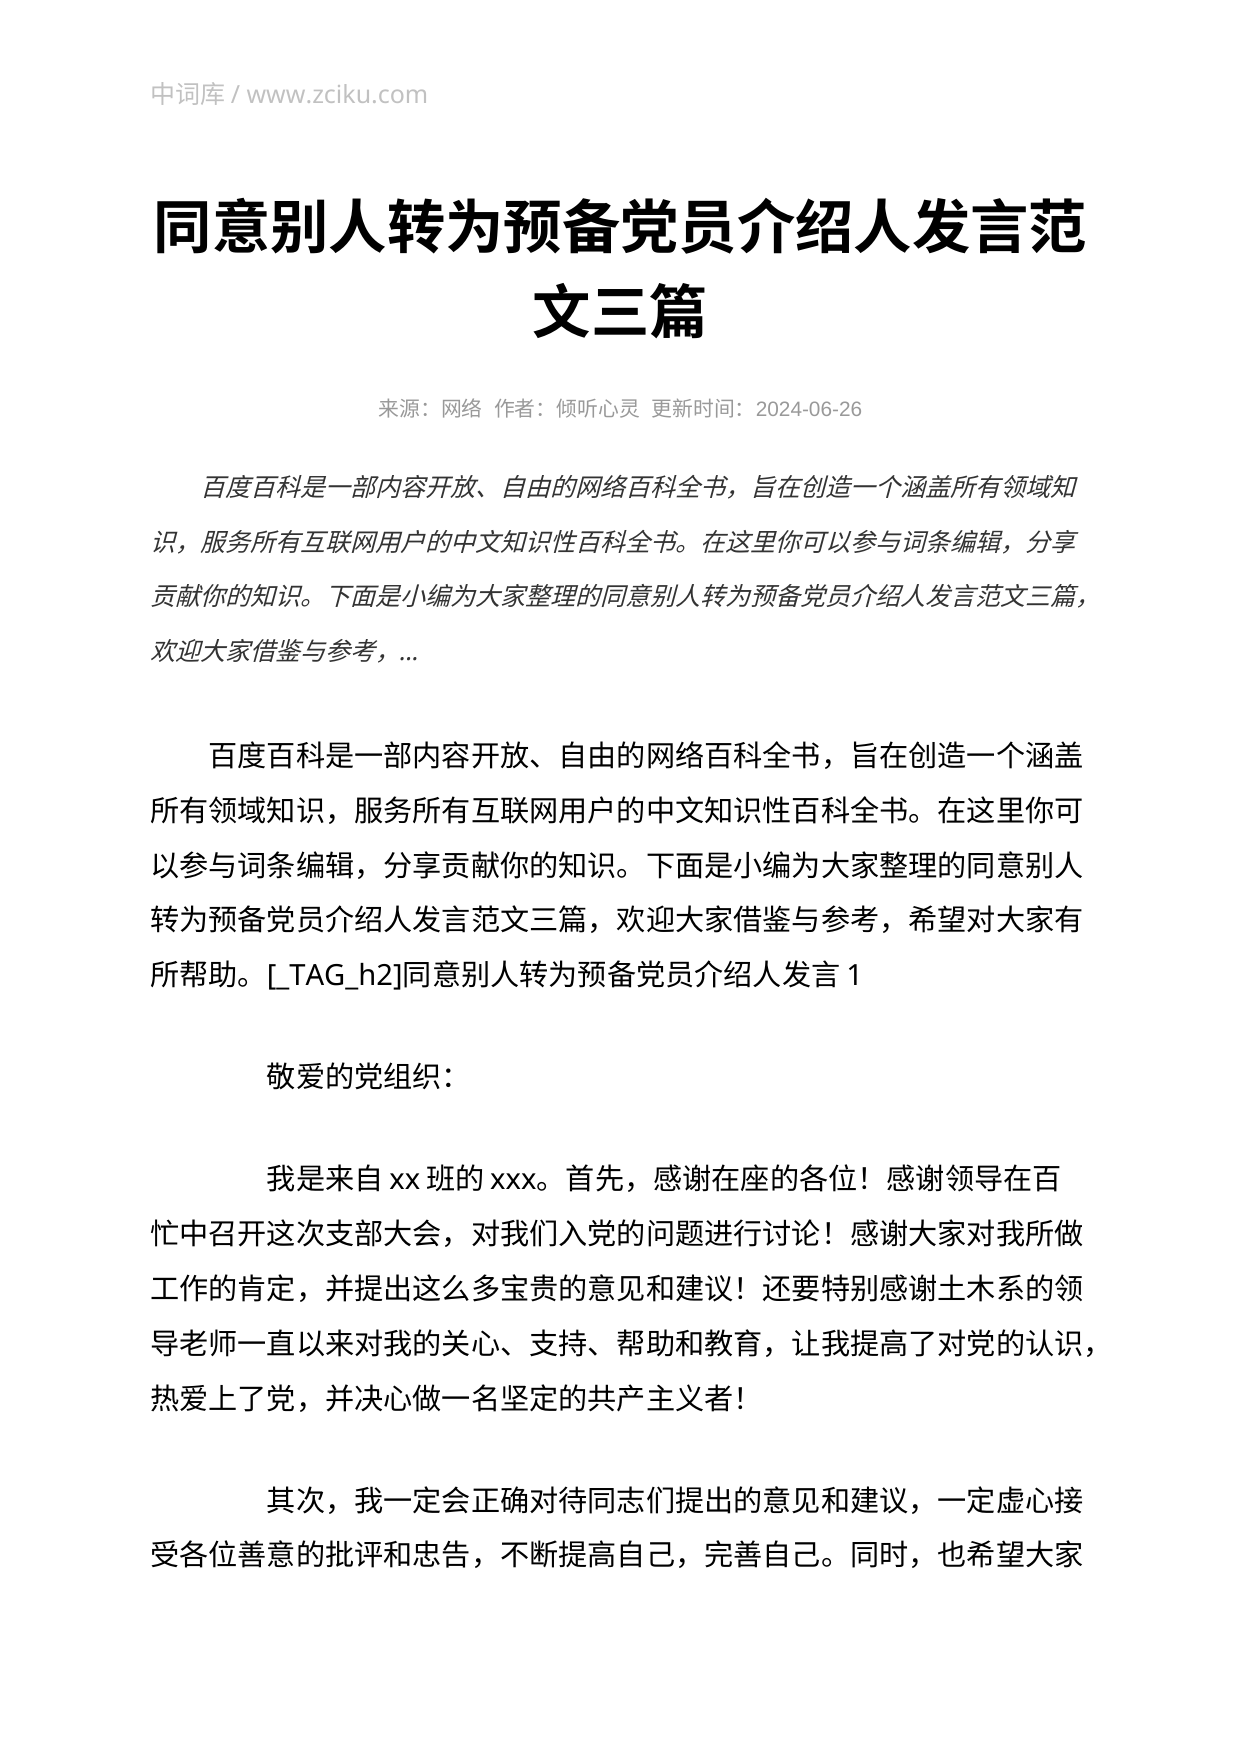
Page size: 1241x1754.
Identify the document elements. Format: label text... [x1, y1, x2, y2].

text 敬爱的党组织： [150, 1054, 1090, 1096]
text 我是来自xx班的xxx。首先，感谢在座的各位！感谢领导在百忙中召开这次支部大会，对我们入党的问题进行讨论！感谢大家对我所做工作的肯定，并提出这么多宝贵的意见和建议！还要特别感谢土木系的领导老师一直以来对我的关心、支持、帮助和教育，让我提高了对党的认识，热爱上了党，并决心做一名坚定的共产主义者！ [150, 1156, 1090, 1418]
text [150, 1477, 1090, 1574]
text 来源：网络 作者：倾听心灵 更新时间：2024-06-26 [150, 397, 1090, 421]
text 百度百科是一部内容开放、自由的网络百科全书，旨在创造一个涵盖所有领域知识，服务所有互联网用户的中文知识性百科全书。在这里你可以参与词条编辑，分享贡献你的知识。下面是小编为大家整理的同意别人转为预备党员介绍人发言范文三篇，欢迎大家借鉴与参考，希望对大家有所帮助。[_TAG_h2]同意别人转为预备党员介绍人发言1 [150, 732, 1090, 994]
subtitle 同意别人转为预备党员介绍人发言范文三篇 [150, 181, 1090, 350]
text 百度百科是一部内容开放、自由的网络百科全书，旨在创造一个涵盖所有领域知识，服务所有互联网用户的中文知识性百科全书。在这里你可以参与词条编辑，分享贡献你的知识。下面是小编为大家整理的同意别人转为预备党员介绍人发言范文三篇，欢迎大家借鉴与参考，... [150, 468, 1090, 667]
